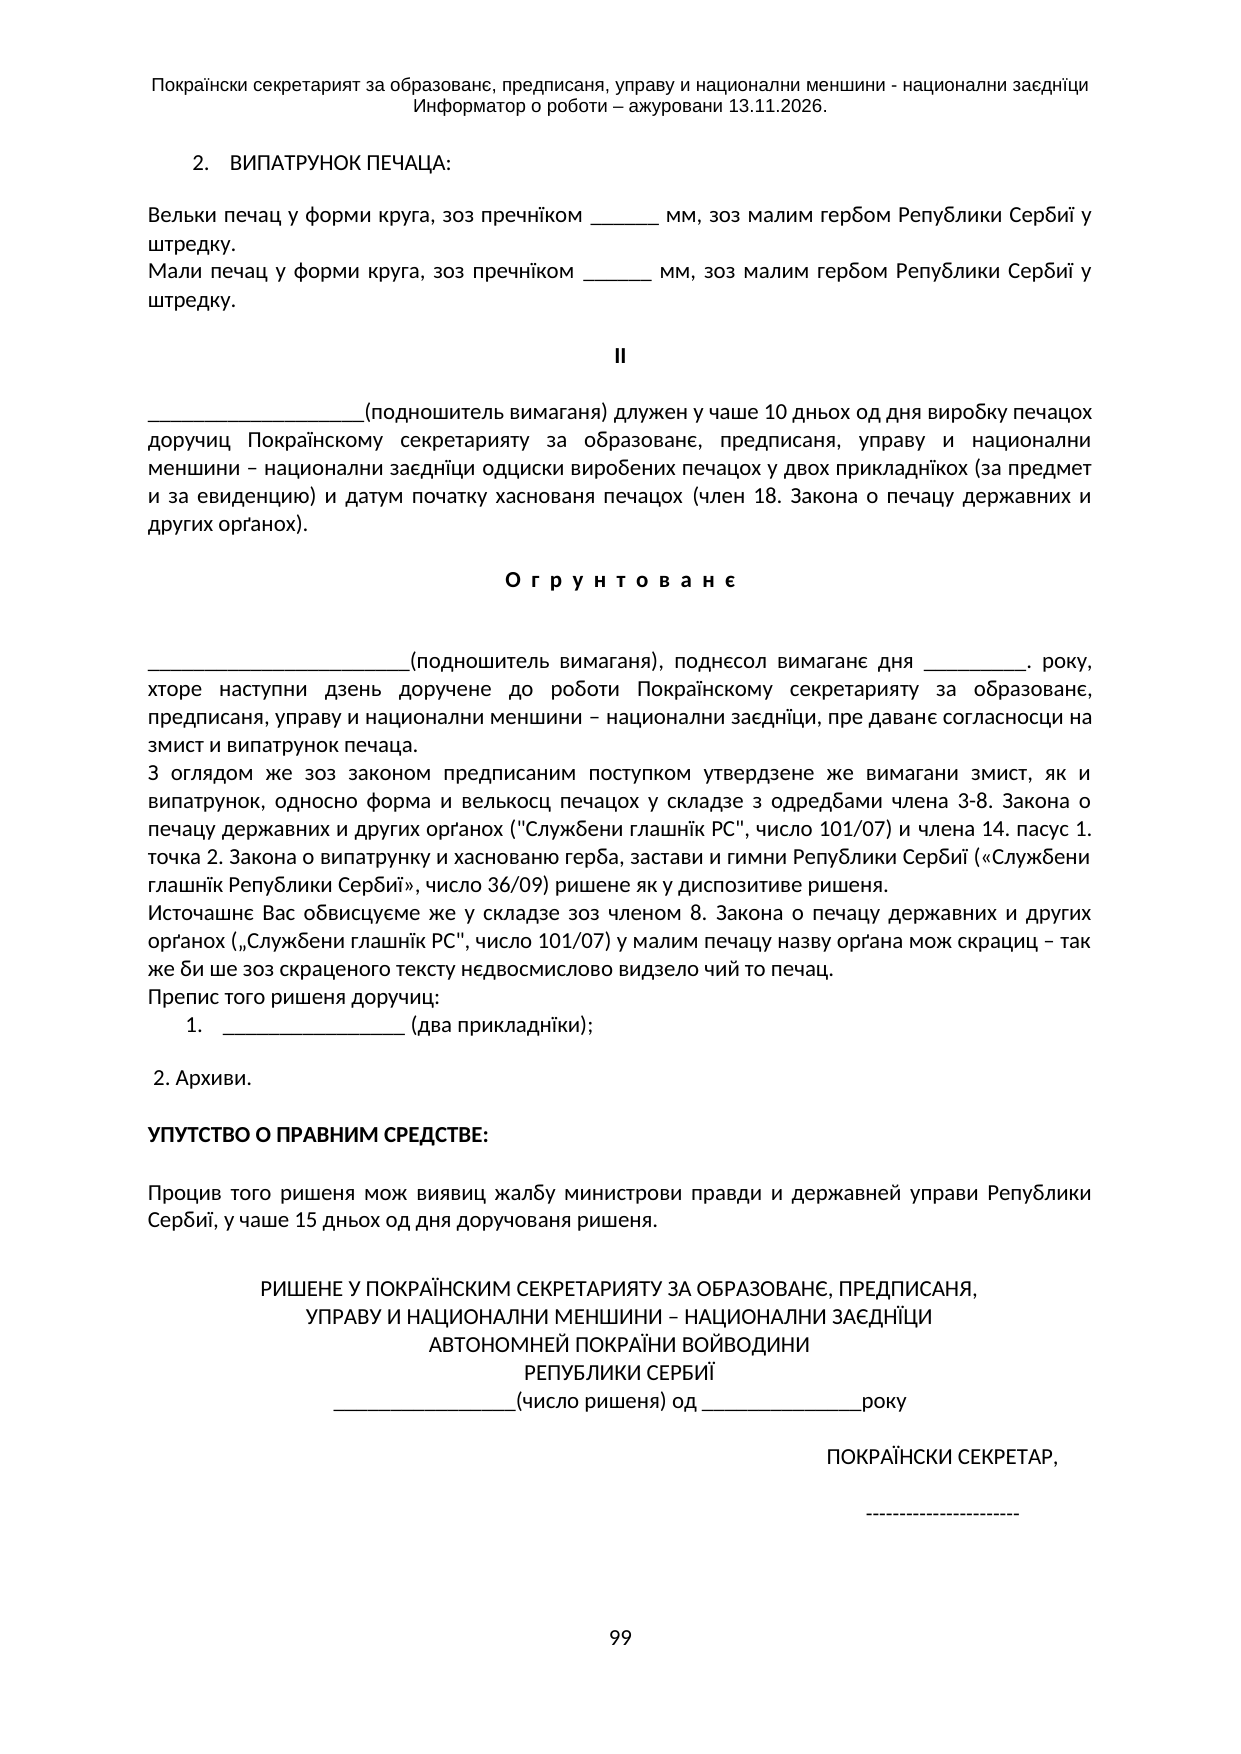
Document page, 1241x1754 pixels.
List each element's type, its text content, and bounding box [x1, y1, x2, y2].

text ___________________(подношитель вимаганя) длужен у чаше 10 дньох од дня виробку печацох доручиц Покраїнскому секретарияту за образованє, предписаня, управу и национални меншини – национални заєднїци одциски виробених печацох у двох прикладнїкох (за предмет и за евиденцию) и датум початку хаснованя печацох (член 18. Закона о печацу державних и других орґанох). [148, 397, 1093, 537]
text З оглядом же зоз законом предписаним поступком утвердзене же вимагани змист, як и випатрунок, односно форма и велькосц печацох у складзе з одредбами члена 3-8. Закона о печацу державних и других орґанох ("Службени глашнїк РС", число 101/07) и члена 14. пасус 1. точка 2. Закона о випатрунку и хаснованю герба, застави и гимни Републики Сербиї («Службени глашнїк Републики Сербиї», число 36/09) ришене як у диспозитиве ришеня. [148, 758, 1093, 898]
text _______________________(подношитель вимаганя), поднєсол вимаганє дня _________. року, хторе наступни дзень доручене до роботи Покраїнскому секретарияту за образованє, предписаня, управу и национални меншини – национални заєднїци, пре даванє согласносци на змист и випатрунок печаца. [148, 646, 1093, 758]
text АВТОНОМНЕЙ ПОКРАЇНИ ВОЙВОДИНИ [148, 1330, 1091, 1358]
text УПУТСТВО О ПРАВНИМ СРЕДСТВЕ: [148, 1120, 1093, 1148]
text II [148, 341, 1093, 369]
text РЕПУБЛИКИ СЕРБИЇ [148, 1358, 1091, 1386]
list ВИПАТРУНОК ПЕЧАЦА: [192, 148, 1093, 176]
text ________________(число ришеня) од ______________року [148, 1386, 1093, 1414]
text Процив того ришеня мож виявиц жалбу министрови правди и державней управи Републики Сербиї, у чаше 15 дньох од дня доручованя ришеня. [148, 1178, 1093, 1234]
text Препис того ришеня доручиц: [148, 982, 1015, 1010]
text РИШЕНЕ У ПОКРАЇНСКИМ СЕКРЕТАРИЯТУ ЗА ОБРАЗОВАНЄ, ПРЕДПИСАНЯ, [148, 1274, 1091, 1302]
text О г р у н т о в а н є [148, 565, 1093, 593]
text ----------------------- [748, 1498, 1138, 1527]
text Вельки печац у форми круга, зоз пречнїком ______ мм, зоз малим гербом Републики Сербиї у штредку. [148, 201, 1093, 257]
text Источашнє Вас обвисцуєме же у складзе зоз членом 8. Закона о печацу державних и других орґанох („Службени глашнїк РС", число 101/07) у малим печацу назву орґана мож скрациц – так же би ше зоз скраценого тексту нєдвосмислово видзело чий то печац. [148, 898, 1093, 982]
text Мали печац у форми круга, зоз пречнїком ______ мм, зоз малим гербом Републики Сербиї у штредку. [148, 257, 1093, 313]
list ________________ (два прикладнїки); [185, 1010, 1015, 1038]
text УПРАВУ И НАЦИОНАЛНИ МЕНШИНИ – НАЦИОНАЛНИ ЗАЄДНЇЦИ [148, 1302, 1091, 1330]
text 2. Архиви. [148, 1063, 1093, 1091]
text ПОКРАЇНСКИ СЕКРЕТАР, [748, 1442, 1138, 1470]
